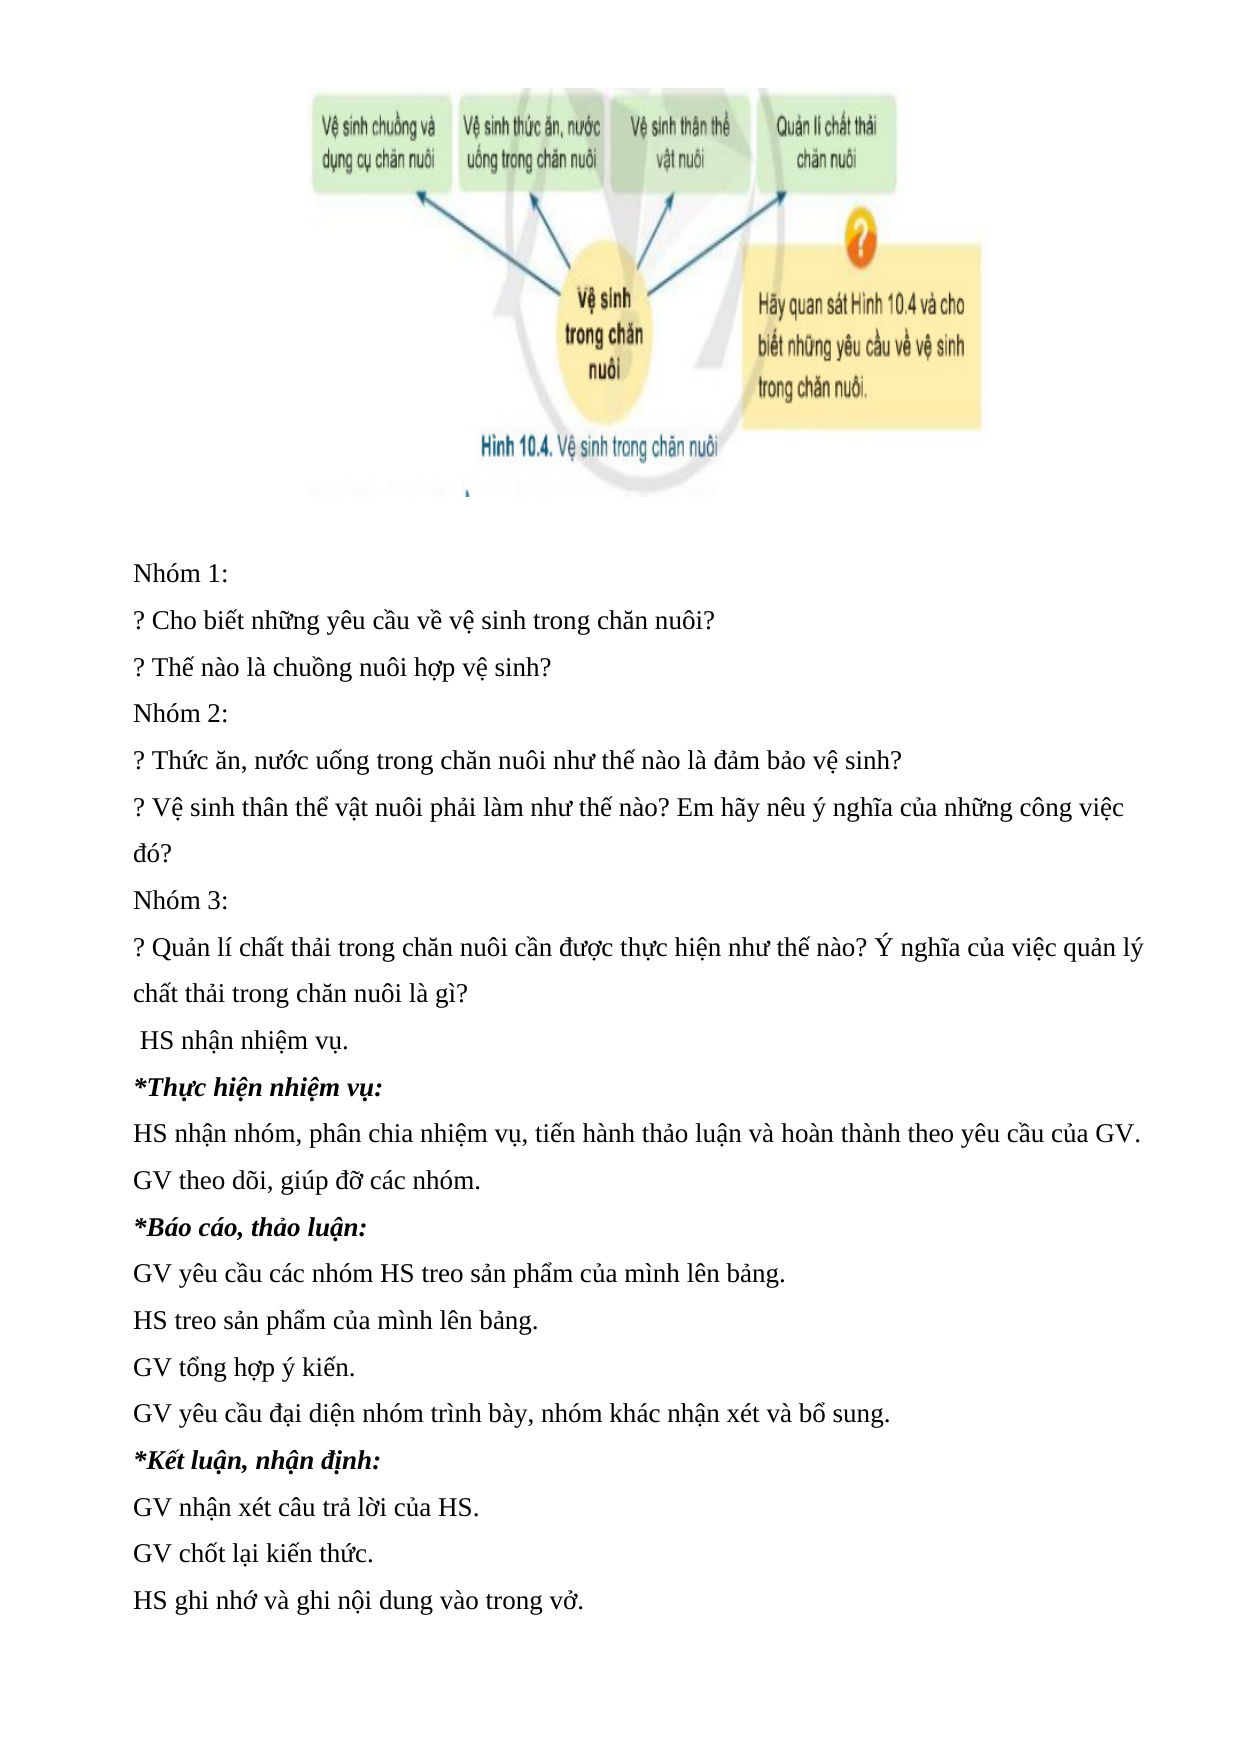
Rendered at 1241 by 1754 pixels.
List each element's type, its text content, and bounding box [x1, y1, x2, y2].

text GV theo dõi, giúp đỡ các nhóm. [133, 1164, 1152, 1195]
text ? Cho biết những yêu cầu về vệ sinh trong chăn nuôi? [133, 604, 1152, 635]
text GV chốt lại kiến thức. [133, 1537, 1152, 1569]
text HS treo sản phẩm của mình lên bảng. [133, 1304, 1152, 1335]
picture [297, 88, 988, 497]
text HS nhận nhiệm vụ. [133, 1024, 1152, 1055]
text Nhóm 3: [133, 884, 1152, 915]
text HS ghi nhớ và ghi nội dung vào trong vở. [133, 1584, 1152, 1615]
text ? Thức ăn, nước uống trong chăn nuôi như thế nào là đảm bảo vệ sinh? [133, 744, 1152, 775]
text GV tổng hợp ý kiến. [133, 1351, 1152, 1382]
text GV yêu cầu các nhóm HS treo sản phẩm của mình lên bảng. [133, 1257, 1152, 1289]
text GV yêu cầu đại diện nhóm trình bày, nhóm khác nhận xét và bổ sung. [133, 1397, 1152, 1429]
text *Thực hiện nhiệm vụ: [133, 1071, 1152, 1102]
text HS nhận nhóm, phân chia nhiệm vụ, tiến hành thảo luận và hoàn thành theo yêu cầu của GV. [133, 1117, 1152, 1149]
text ? Vệ sinh thân thể vật nuôi phải làm như thế nào? Em hãy nêu ý nghĩa của những công việc đó? [133, 791, 1152, 869]
text ? Thế nào là chuồng nuôi hợp vệ sinh? [133, 651, 1152, 682]
text *Báo cáo, thảo luận: [133, 1211, 1152, 1242]
text *Kết luận, nhận định: [133, 1444, 1152, 1475]
text Nhóm 1: [133, 557, 1152, 589]
text Nhóm 2: [133, 697, 1152, 729]
text ? Quản lí chất thải trong chăn nuôi cần được thực hiện như thế nào? Ý nghĩa của việc quản lý chất thải trong chăn nuôi là gì? [133, 931, 1152, 1009]
text GV nhận xét câu trả lời của HS. [133, 1491, 1152, 1522]
